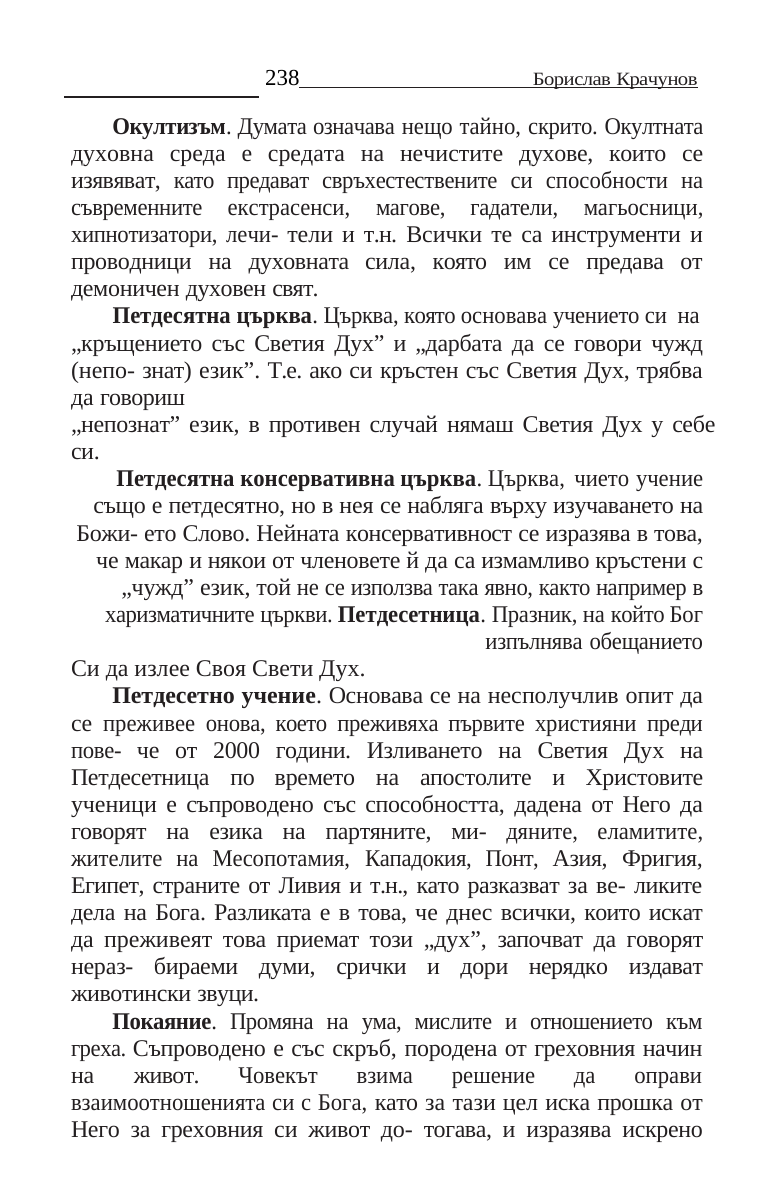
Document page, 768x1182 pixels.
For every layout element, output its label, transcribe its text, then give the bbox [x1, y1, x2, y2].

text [71, 1008, 703, 1143]
text Си да излее Своя Свети Дух. [71, 654, 716, 682]
text „кръщението със Светия Дух” и „дарбата да се говори чужд (непо- знат) език”. Т.е. ако си кръстен със Светия Дух, трябва да говориш [71, 329, 703, 411]
text „непознат” език, в противен случай нямаш Светия Дух у себе си. [71, 411, 716, 465]
text Петдесятна църква. Църква, която основава учението си на [112, 302, 716, 329]
text Окултизъм. Думата означава нещо тайно, скрито. Окултната духовна среда е средата на нечистите духове, които се изявяват, като предават свръхестествените си способности на съвременните екстрасенси, магове, гадатели, магьосници, хипнотизатори, лечи- тели и т.н. Всички те са инструменти и проводници на духовната сила, която им се предава от демоничен духовен свят. [71, 112, 703, 302]
text Петдесятна консервативна църква. Църква, чието учение също е петдесятно, но в нея се набляга върху изучаването на Божи- ето Слово. Нейната консервативност се изразява в това, че макар и някои от членовете й да са измамливо кръстени с „чужд” език, той не се използва така явно, както например в харизматичните църкви. Петдесетница. Празник, на който Бог изпълнява обещанието [71, 465, 703, 654]
text Петдесетно учение. Основава се на несполучлив опит да се преживее онова, което преживяха първите християни преди пове- че от 2000 години. Изливането на Светия Дух на Петдесетница по времето на апостолите и Христовите ученици е съпроводено със способността, дадена от Него да говорят на езика на партяните, ми- дяните, еламитите, жителите на Месопотамия, Кападокия, Понт, Азия, Фригия, Египет, страните от Ливия и т.н., като разказват за ве- ликите дела на Бога. Разликата е в това, че днес всички, които искат да преживеят това приемат този „дух”, започват да говорят нераз- бираеми думи, срички и дори нерядко издават животински звуци. [71, 682, 703, 1007]
